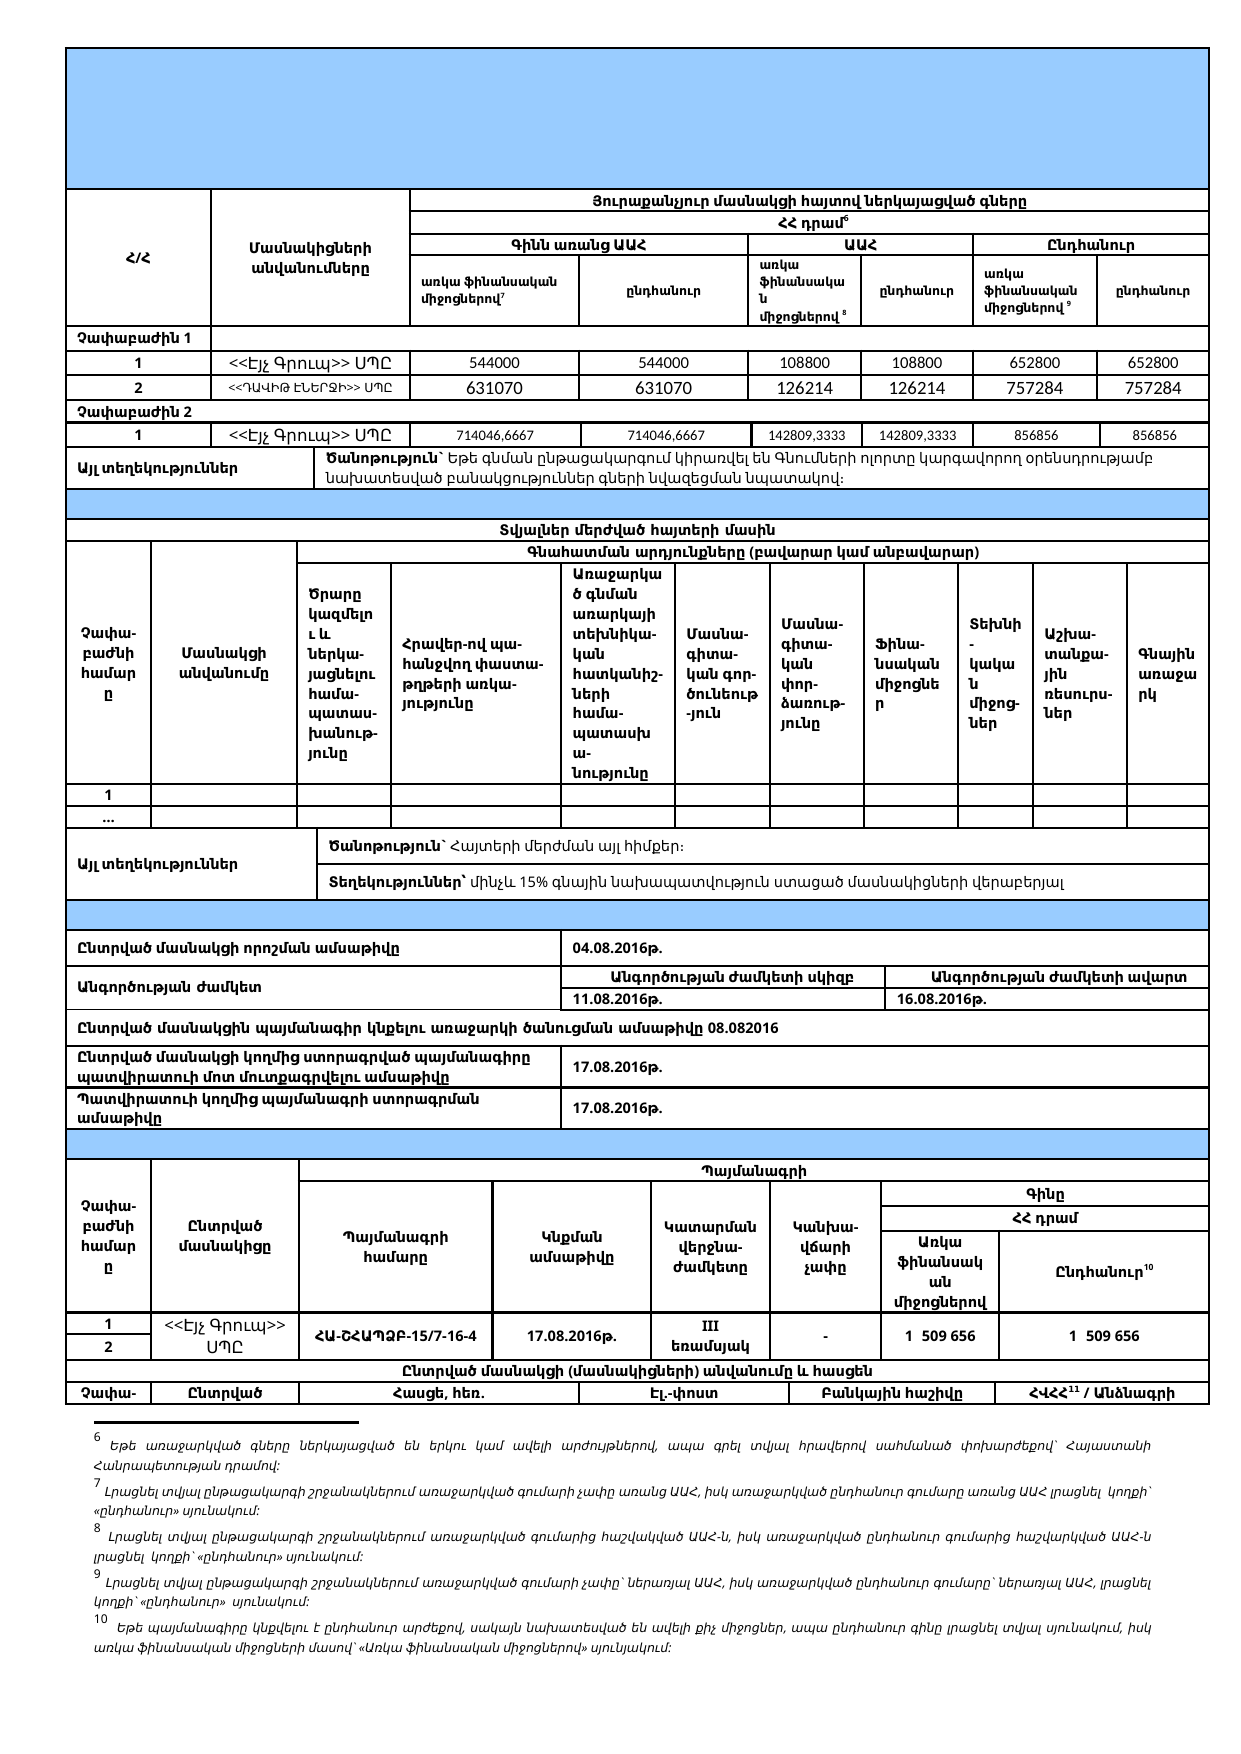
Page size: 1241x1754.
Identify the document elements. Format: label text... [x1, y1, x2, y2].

table_cell առկա ֆինանսական միջոցներով [974, 256, 1096, 325]
table_cell Ընտրված մասնակցի որոշման ամսաթիվը [67, 931, 560, 965]
table_cell [67, 901, 1208, 929]
table_cell Հրավեր-ով պա-հանջվող փաստա-թղթերի առկա-յությունը [392, 564, 560, 783]
table_cell Ընտրված մասնակիցը [152, 1160, 298, 1311]
table_cell [67, 490, 1208, 518]
table_cell [298, 785, 390, 805]
table_cell 17.08.2016թ. [562, 1089, 1208, 1128]
table_cell Բանկային հաշիվը [790, 1383, 994, 1403]
table_cell 544000 [411, 352, 578, 374]
table_cell Մասնա-գիտա-կան փոր-ձառութ-յունը [771, 564, 863, 783]
table_cell Պայմանագրի համարը [300, 1182, 491, 1311]
table_cell 757284 [974, 376, 1096, 399]
table_cell [1128, 785, 1208, 805]
table_cell Յուրաքանչյուր մասնակցի հայտով ներկայացված գները [411, 190, 1208, 210]
table_cell Չափաբաժին 2 [67, 401, 1208, 421]
table_cell 1 [67, 1314, 150, 1333]
table_cell Անգործության ժամկետ [67, 967, 560, 1009]
table_cell - [771, 1314, 880, 1359]
table_cell [212, 327, 1208, 349]
table_cell 757284 [1098, 376, 1208, 399]
table_cell … [67, 807, 150, 827]
table_cell Տվյալներ մերժված հայտերի մասին [67, 520, 1208, 540]
table_cell ընդհանուր [862, 256, 972, 325]
table_cell Տեխնի-կական միջոց-ներ [959, 564, 1032, 783]
table_cell Ընտրված մասնակցի (մասնակիցների) անվանումը և հասցեն [67, 1361, 1208, 1381]
table_cell <<Էյչ Գրուպ>> ՍՊԸ [212, 352, 409, 374]
table_cell 11.08.2016թ. [562, 989, 884, 1009]
table_cell Կնքման ամսաթիվը [494, 1182, 650, 1311]
table_cell [152, 807, 296, 827]
table_cell Ընդհանուր [974, 235, 1208, 254]
table_cell Կանխա-վճարի չափը [771, 1182, 880, 1311]
table_cell Չափա-բաժնի համարը [67, 1160, 150, 1311]
table_cell 1 509 656 [882, 1314, 998, 1359]
table_cell [959, 807, 1032, 827]
table_cell [676, 785, 769, 805]
table_cell <<ԴԱՎԻԹ ԷՆԵՐՋԻ>> ՍՊԸ [212, 376, 409, 399]
table_cell Պատվիրատուի կողմից պայմանագրի ստորագրման ամսաթիվը [67, 1089, 560, 1128]
table_cell Ընտրված մասնակցի կողմից ստորագրված պայմանագիրը պատվիրատուի մոտ մուտքագրվելու ամսաթիվը [67, 1047, 560, 1086]
table_cell [392, 785, 560, 805]
table_cell 631070 [411, 376, 578, 399]
table_cell [1128, 807, 1208, 827]
table_cell 714046,6667 [411, 424, 580, 446]
table_cell Մասնակիցների անվանումները [212, 190, 409, 325]
table_cell [865, 807, 957, 827]
table_cell 1 [67, 352, 210, 374]
table_cell Անգործության ժամկետի ավարտ [886, 967, 1208, 987]
table_cell 16.08.2016թ. [886, 989, 1208, 1009]
table_cell Ընտրված մասնակիցը [152, 1383, 298, 1403]
table_cell [1034, 785, 1126, 805]
table_cell Առկա ֆինանսական միջոցներով [882, 1232, 998, 1311]
table_cell Պայմանագրի [300, 1160, 1208, 1180]
table_cell Տեղեկություններ՝ մինչև 15% գնային նախապատվություն ստացած մասնակիցների վերաբերյալ [318, 865, 1208, 898]
table_cell 856856 [974, 424, 1099, 446]
table_cell ընդհանուր [1098, 256, 1208, 325]
table_cell [67, 49, 1208, 188]
table_cell [562, 785, 674, 805]
table_cell 108800 [749, 352, 860, 374]
table_cell [152, 785, 296, 805]
table_cell Չափա-բաժնի համարը [67, 1383, 150, 1403]
table_cell ԱԱՀ [749, 235, 972, 254]
table_cell <<Էյչ Գրուպ>> ՍՊԸ [212, 424, 409, 446]
table_cell Չափաբաժին 1 [67, 327, 210, 349]
table_cell Հասցե, հեռ. [300, 1383, 578, 1403]
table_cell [996, 1383, 1208, 1403]
table_cell 126214 [749, 376, 860, 399]
table_cell 17.08.2016թ. [562, 1047, 1208, 1086]
table_cell 108800 [862, 352, 972, 374]
table_cell [676, 807, 769, 827]
table_cell Մասնակցի անվանումը [152, 542, 296, 783]
table_cell 2 [67, 376, 210, 399]
table_cell Ընտրված մասնակցին պայմանագիր կնքելու առաջարկի ծանուցման ամսաթիվը 08.082016 [67, 1010, 1208, 1044]
table_cell Ծանոթություն` Հայտերի մերժման այլ հիմքեր։ [318, 829, 1208, 863]
table_cell [865, 785, 957, 805]
table_cell 631070 [580, 376, 747, 399]
table_cell Այլ տեղեկություններ [67, 448, 313, 488]
table_cell Առաջարկած գնման առարկայի տեխնիկա-կան հատկանիշ-ների համա-պատասխա-նությունը [562, 564, 674, 783]
table_cell ՀԱ-ՇՀԱՊՁԲ-15/7-16-4 [300, 1314, 491, 1359]
table_cell [771, 807, 863, 827]
table_cell 652800 [974, 352, 1096, 374]
table_cell 1 [67, 785, 150, 805]
table_cell [67, 1130, 1208, 1158]
table_cell <<Էյչ Գրուպ>> ՍՊԸ [152, 1314, 298, 1359]
table_cell Այլ տեղեկություններ [67, 829, 316, 898]
table_cell առկա ֆինանսական միջոցներով [411, 256, 578, 325]
table_cell Ծանոթություն` Եթե գնման ընթացակարգում կիրառվել են Գնումների ոլորտը կարգավորող օրենսդրությամբ նախատեսված բանակցություններ գների նվազեցման նպատակով։ [315, 448, 1208, 488]
table_cell 17.08.2016թ. [494, 1314, 650, 1359]
table_cell [392, 807, 560, 827]
table_cell 126214 [862, 376, 972, 399]
table_cell Մասնա-գիտա-կան գոր-ծունեութ-յուն [676, 564, 769, 783]
table_cell [959, 785, 1032, 805]
table_cell Ֆինա-նսական միջոցներ [865, 564, 957, 783]
table_cell Գինը [882, 1182, 1208, 1205]
table_cell առկա ֆինանսական միջոցներով [749, 256, 860, 325]
table_cell 652800 [1098, 352, 1208, 374]
table_cell Էլ.-փոստ [580, 1383, 788, 1403]
table_cell 1 509 656 [1000, 1314, 1208, 1359]
table_cell Հ/Հ [67, 190, 210, 325]
table_cell Գինն առանց ԱԱՀ [411, 235, 747, 254]
table_cell Կատարման վերջնա-ժամկետը [652, 1182, 769, 1311]
table_cell Գնահատման արդյունքները (բավարար կամ անբավարար) [298, 542, 1208, 562]
table_cell Ծրարը կազմելու և ներկա-յացնելու համա-պատաս-խանութ-յունը [298, 564, 390, 783]
table_cell 1 [67, 424, 210, 446]
table_cell Աշխա-տանքա-յին ռեսուրս-ներ [1034, 564, 1126, 783]
table_cell 04.08.2016թ. [562, 931, 1208, 965]
table_cell 142809,3333 [863, 424, 972, 446]
table_cell 142809,3333 [753, 424, 861, 446]
table_cell 856856 [1101, 424, 1208, 446]
table_cell [771, 785, 863, 805]
table_cell [1034, 807, 1126, 827]
table_cell Անգործության ժամկետի սկիզբ [562, 967, 884, 987]
table_cell Չափա-բաժնի համարը [67, 542, 150, 783]
table_cell Ընդհանուր [1000, 1232, 1208, 1311]
table_cell Գնային առաջարկ [1128, 564, 1208, 783]
table_cell [562, 807, 674, 827]
table_cell 714046,6667 [582, 424, 750, 446]
table_cell III եռամսյակ [652, 1314, 769, 1359]
table_cell 544000 [580, 352, 747, 374]
table_cell ՀՀ դրամ [411, 212, 1208, 232]
table_cell ընդհանուր [580, 256, 747, 325]
table_cell [298, 807, 390, 827]
table_cell ՀՀ դրամ [882, 1207, 1208, 1230]
table_cell 2 [67, 1335, 150, 1359]
